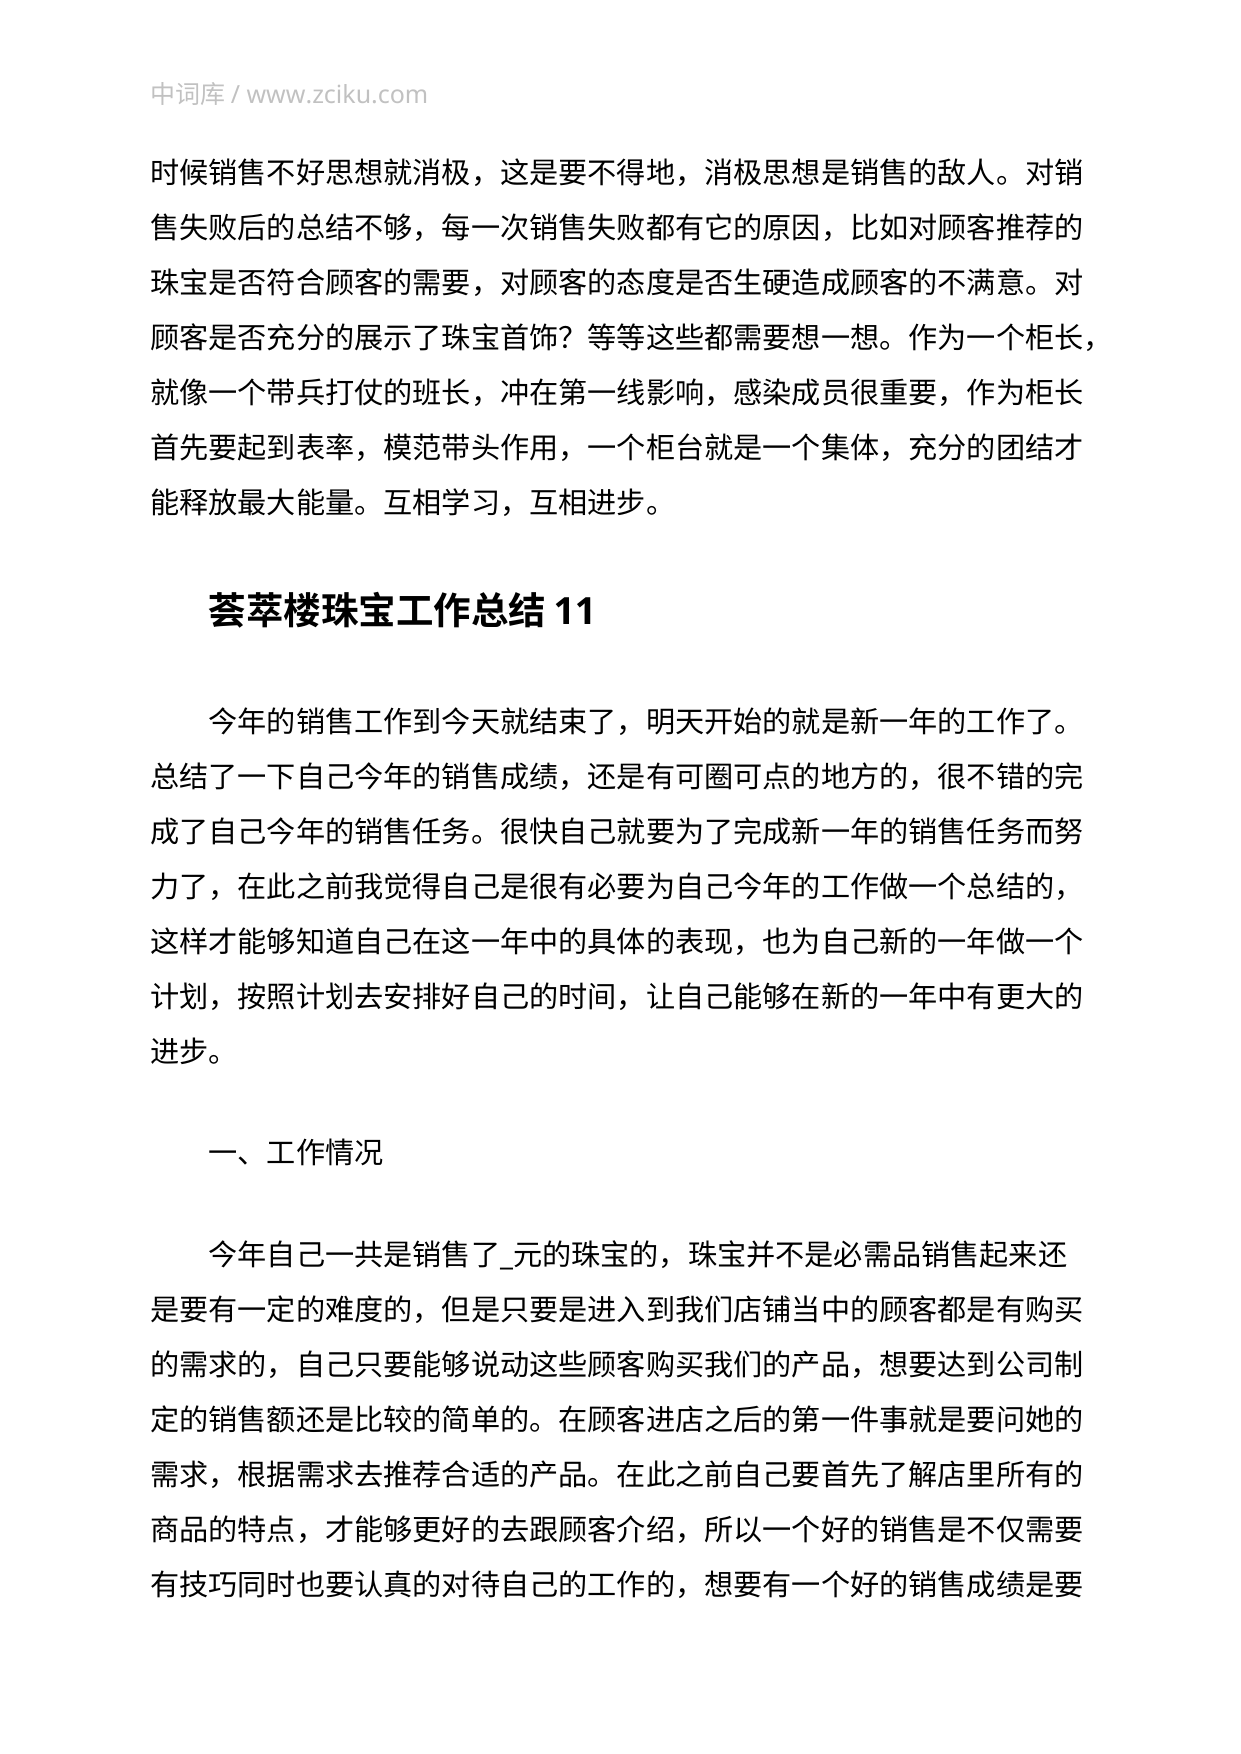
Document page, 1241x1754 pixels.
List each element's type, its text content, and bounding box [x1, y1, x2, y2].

text 一、工作情况 [150, 1130, 1090, 1172]
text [150, 1232, 1090, 1603]
text 今年的销售工作到今天就结束了，明天开始的就是新一年的工作了。总结了一下自己今年的销售成绩，还是有可圈可点的地方的，很不错的完成了自己今年的销售任务。很快自己就要为了完成新一年的销售任务而努力了，在此之前我觉得自己是很有必要为自己今年的工作做一个总结的，这样才能够知道自己在这一年中的具体的表现，也为自己新的一年做一个计划，按照计划去安排好自己的时间，让自己能够在新的一年中有更大的进步。 [150, 699, 1090, 1070]
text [150, 150, 1090, 522]
text 荟萃楼珠宝工作总结11 [150, 581, 1090, 636]
